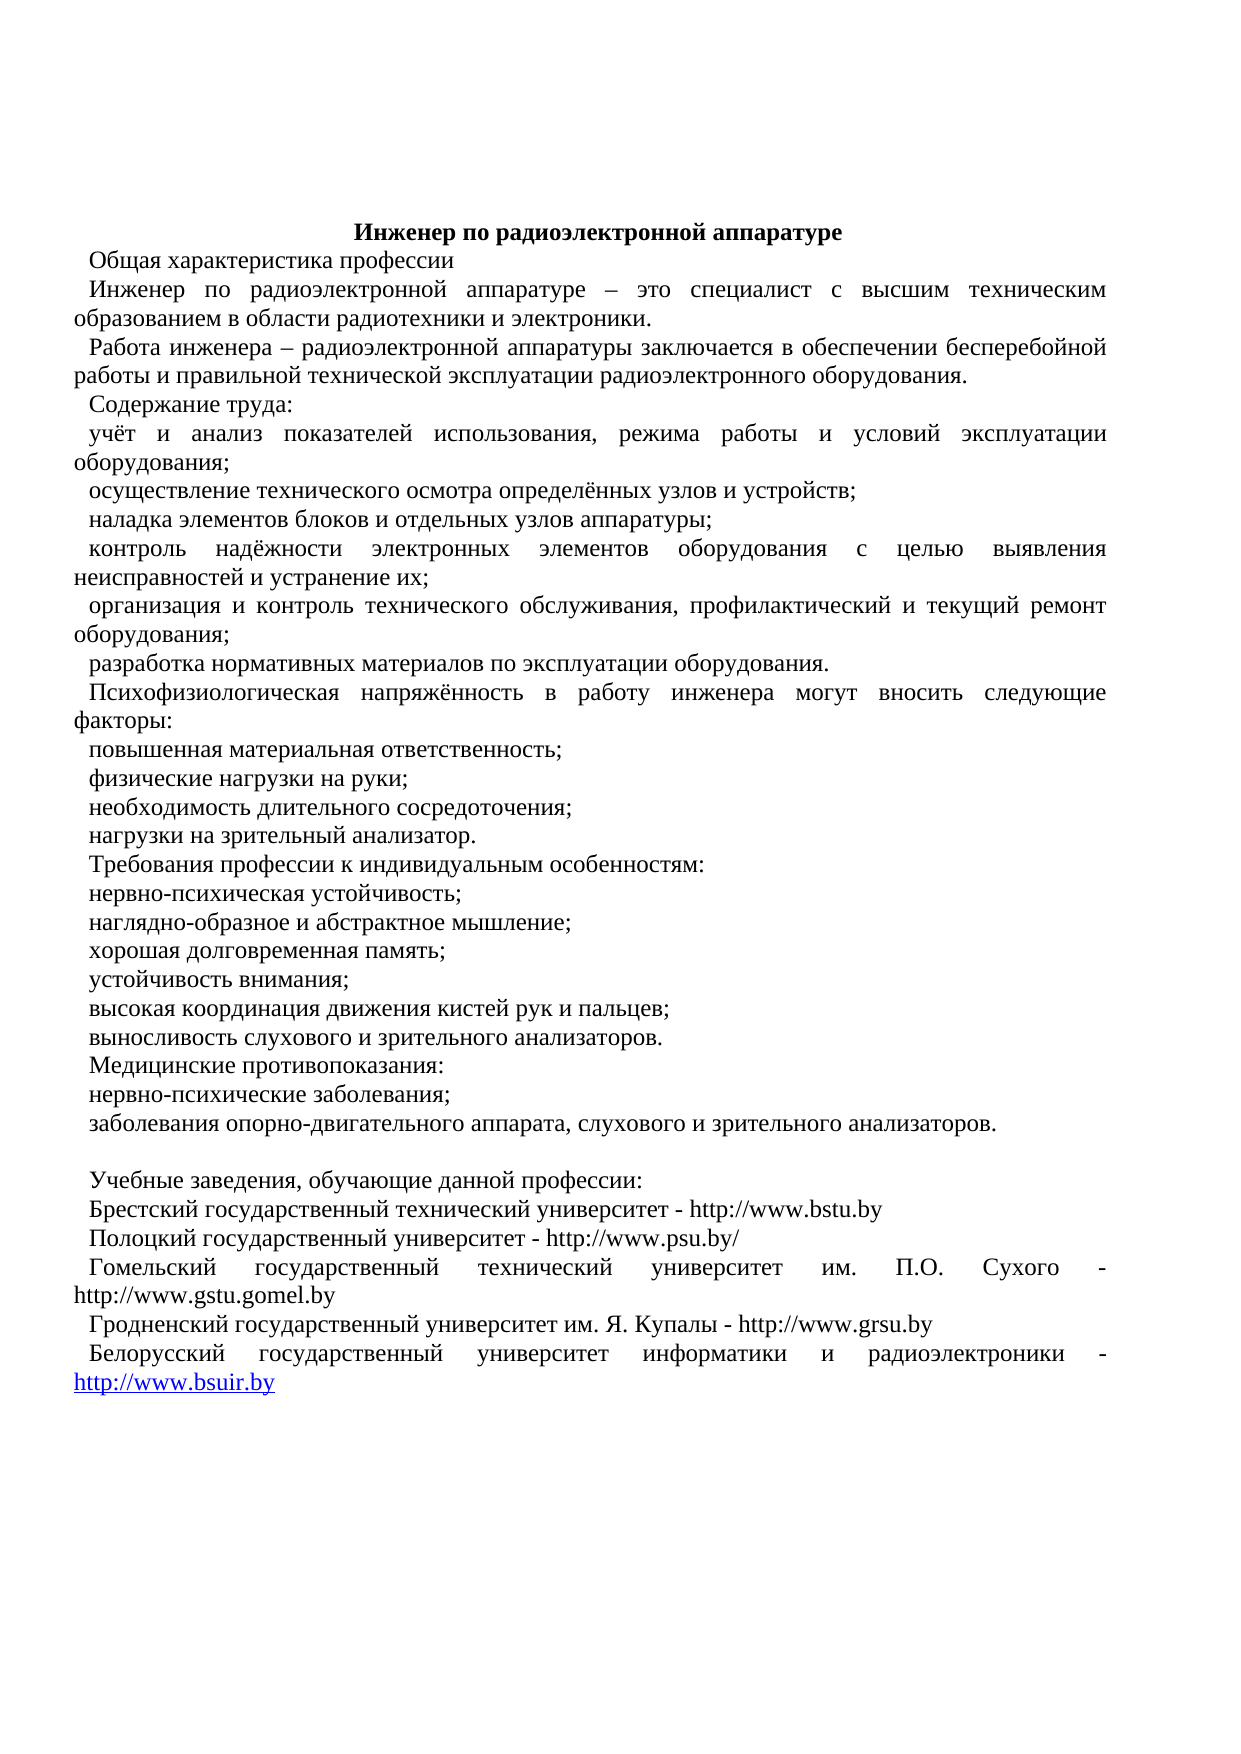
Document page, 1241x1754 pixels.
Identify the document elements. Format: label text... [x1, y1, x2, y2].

text Медицинские противопоказания: [74, 1051, 1107, 1079]
text необходимость длительного сосредоточения; [74, 792, 1107, 821]
text высокая координация движения кистей рук и пальцев; [74, 993, 1107, 1022]
text наглядно-образное и абстрактное мышление; [74, 907, 1107, 936]
text хорошая долговременная память; [74, 936, 1107, 964]
text нервно-психические заболевания; [74, 1079, 1107, 1108]
text физические нагрузки на руки; [74, 763, 1107, 792]
text Полоцкий государственный университет - http://www.psu.by/ [74, 1223, 1107, 1252]
text выносливость слухового и зрительного анализаторов. [74, 1022, 1107, 1051]
text Брестский государственный технический университет - http://www.bstu.by [74, 1194, 1107, 1223]
text нагрузки на зрительный анализатор. [74, 821, 1107, 849]
text заболевания опорно-двигательного аппарата, слухового и зрительного анализаторов. [74, 1108, 1107, 1137]
text Требования профессии к индивидуальным особенностям: [74, 849, 1107, 878]
text Общая характеристика профессии [74, 246, 1107, 274]
text организация и контроль технического обслуживания, профилактический и текущий ремонт оборудования; [74, 591, 1107, 648]
text Учебные заведения, обучающие данной профессии: [74, 1166, 1107, 1194]
text повышенная материальная ответственность; [74, 734, 1107, 763]
text учёт и анализ показателей использования, режима работы и условий эксплуатации оборудования; [74, 418, 1107, 476]
text наладка элементов блоков и отдельных узлов аппаратуры; [74, 504, 1107, 533]
text контроль надёжности электронных элементов оборудования с целью выявления неисправностей и устранение их; [74, 533, 1107, 591]
text осуществление технического осмотра определённых узлов и устройств; [74, 476, 1107, 504]
text Психофизиологическая напряжённость в работу инженера могут вносить следующие факторы: [74, 677, 1107, 734]
text нервно-психическая устойчивость; [74, 878, 1107, 907]
text Содержание труда: [74, 389, 1107, 418]
text Инженер по радиоэлектронной аппаратуре [74, 217, 1107, 246]
text разработка нормативных материалов по эксплуатации оборудования. [74, 648, 1107, 677]
text Белорусский государственный университет информатики и радиоэлектроники - http://www.bsuir.by [74, 1338, 1107, 1396]
text Гомельский государственный технический университет им. П.О. Сухого - http://www.gstu.gomel.by [74, 1252, 1107, 1309]
text устойчивость внимания; [74, 964, 1107, 993]
text Инженер по радиоэлектронной аппаратуре – это специалист с высшим техническим образованием в области радиотехники и электроники. [74, 274, 1107, 332]
text Гродненский государственный университет им. Я. Купалы - http://www.grsu.by [74, 1309, 1107, 1338]
text Работа инженера – радиоэлектронной аппаратуры заключается в обеспечении бесперебойной работы и правильной технической эксплуатации радиоэлектронного оборудования. [74, 332, 1107, 389]
